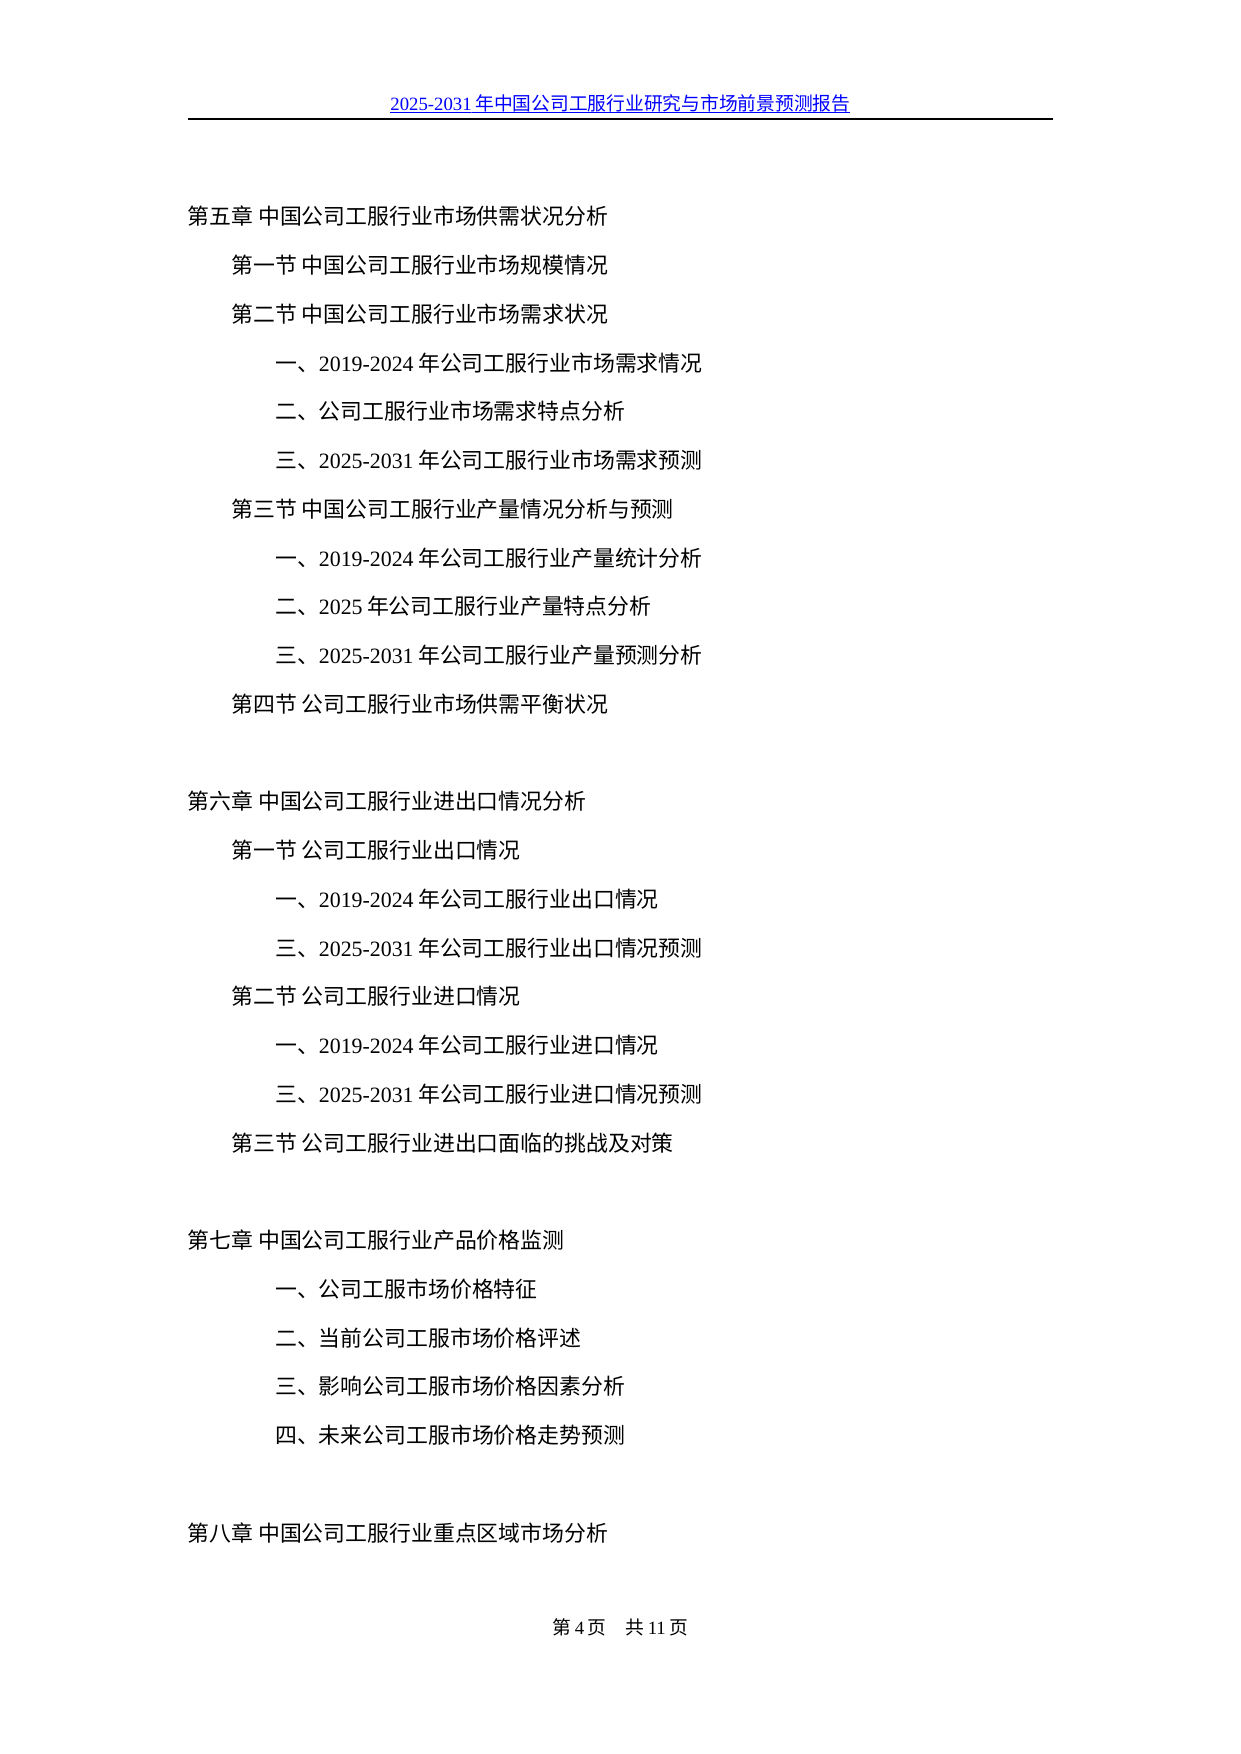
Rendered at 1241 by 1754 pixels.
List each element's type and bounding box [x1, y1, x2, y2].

text [187, 150, 1053, 1548]
